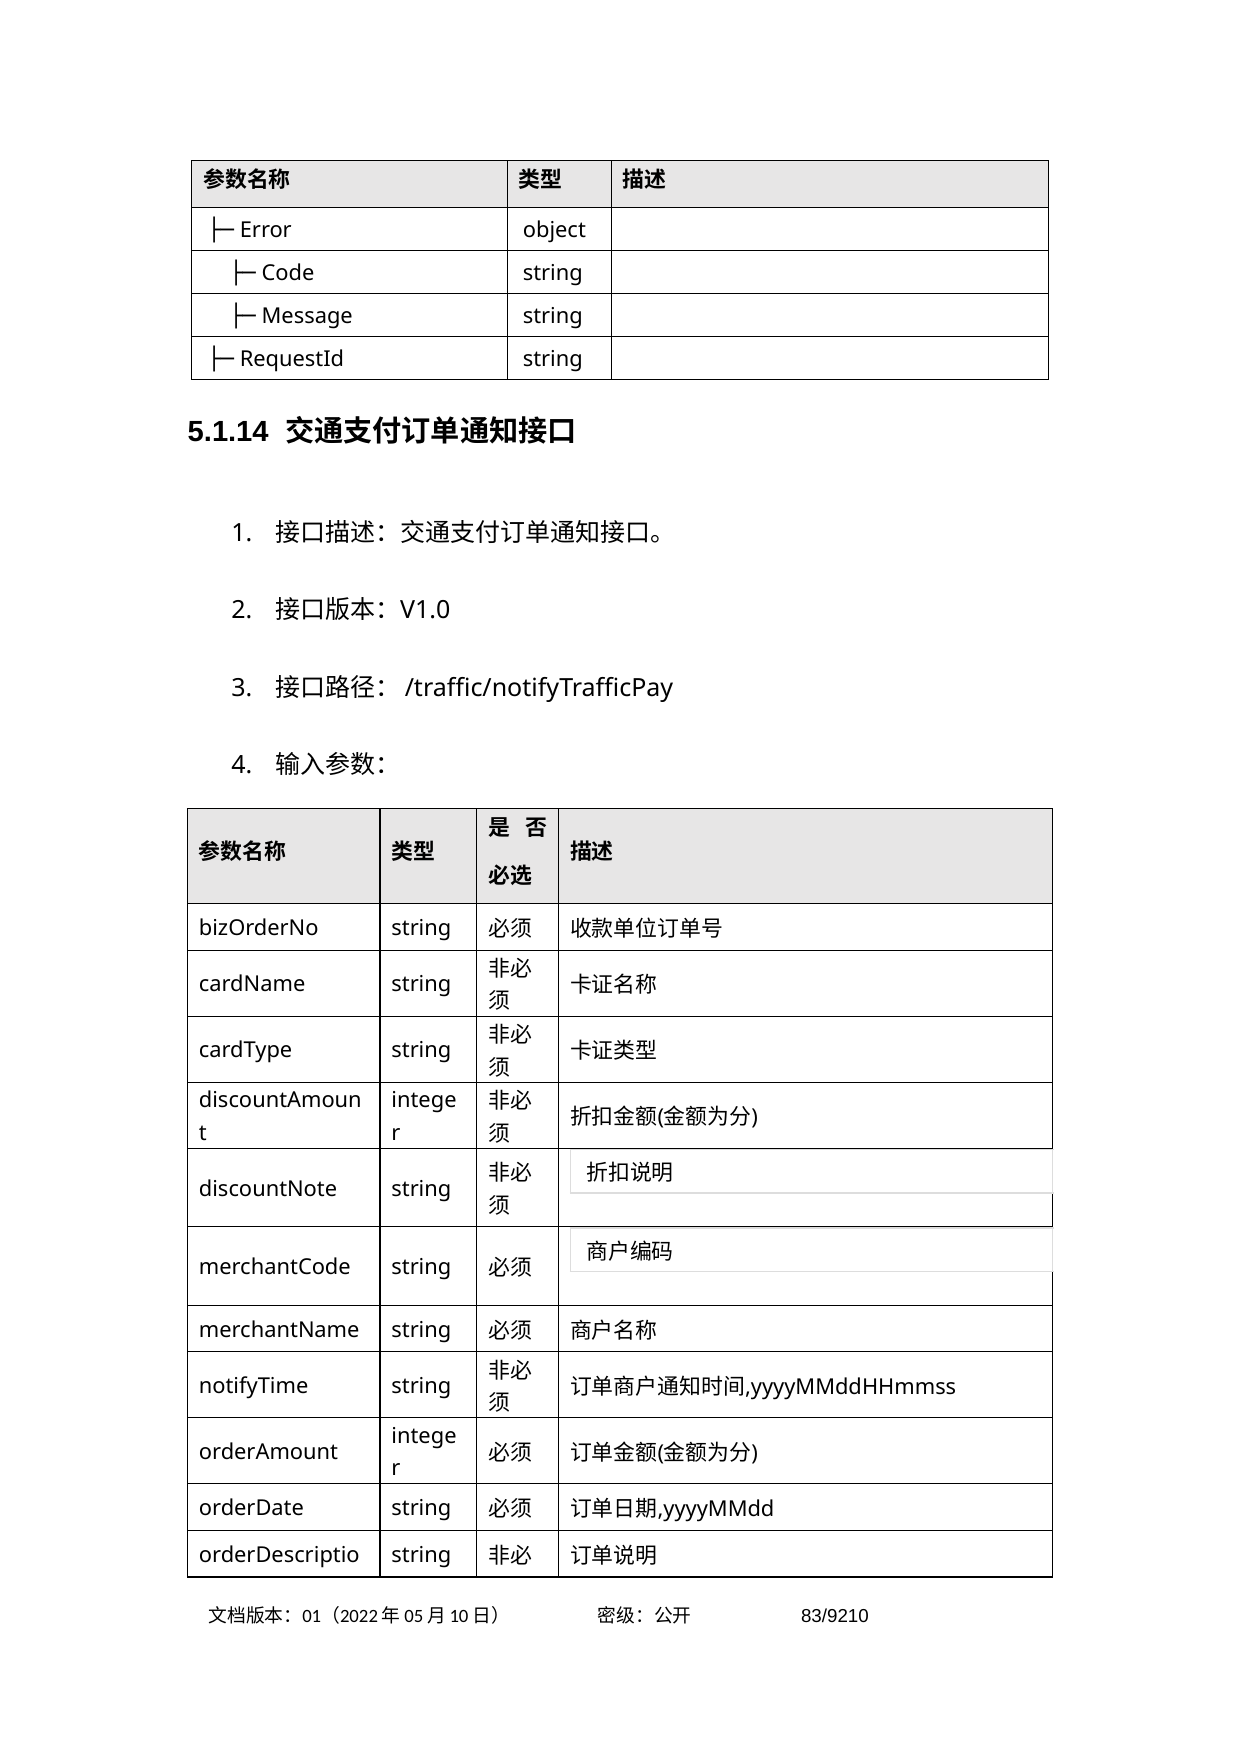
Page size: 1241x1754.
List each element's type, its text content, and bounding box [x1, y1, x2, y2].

table_cell 非必须 [477, 1531, 558, 1576]
table_cell 商户名称 [559, 1306, 1052, 1351]
table_cell string [381, 1484, 476, 1530]
table_cell [612, 251, 1048, 293]
table_header 类型 [381, 809, 476, 903]
table_header 参数名称 [192, 161, 507, 207]
table_cell cardType [188, 1017, 379, 1082]
table_cell merchantCode [188, 1227, 379, 1305]
table_cell ├─ Error [192, 208, 507, 250]
table_cell 必须 [477, 1418, 558, 1483]
table_cell 订单商户通知时间,yyyyMMddHHmmss [559, 1352, 1052, 1417]
table_cell string [381, 1352, 476, 1417]
table_cell string [381, 1017, 476, 1082]
table_cell discountAmount [188, 1083, 379, 1148]
table_cell 必须 [477, 1484, 558, 1530]
table_header 类型 [508, 161, 611, 207]
table_cell 必须 [477, 904, 558, 949]
list 接口版本：V1.0 [231, 576, 1053, 641]
table_cell ├─ RequestId [192, 337, 507, 378]
table_cell 非必须 [477, 1149, 558, 1226]
table_cell orderDate [188, 1484, 379, 1530]
table_header 描述 [559, 809, 1052, 903]
table_cell merchantName [188, 1306, 379, 1351]
table_cell discountNote [188, 1149, 379, 1226]
table_cell 卡证名称 [559, 951, 1052, 1016]
table_cell object [508, 208, 611, 250]
list 接口路径： /traffic/notifyTrafficPay [231, 653, 1053, 718]
table_cell 收款单位订单号 [559, 904, 1052, 949]
table_cell string [508, 337, 611, 378]
table_cell 订单说明 [559, 1531, 1052, 1576]
table_cell string [508, 294, 611, 336]
table_cell string [381, 1306, 476, 1351]
list 接口描述：交通支付订单通知接口。 [231, 498, 1053, 563]
table_cell string [381, 1531, 476, 1576]
table_cell integer [381, 1418, 476, 1483]
table_cell 订单日期,yyyyMMdd [559, 1484, 1052, 1530]
table_cell cardName [188, 951, 379, 1016]
table_cell 订单金额(金额为分) [559, 1418, 1052, 1483]
table_header 是否必选 [477, 809, 558, 903]
table_cell 折扣金额(金额为分) [559, 1083, 1052, 1148]
table_cell orderAmount [188, 1418, 379, 1483]
table_cell string [381, 1227, 476, 1305]
table_cell [612, 208, 1048, 250]
table_cell bizOrderNo [188, 904, 379, 949]
table_cell string [508, 251, 611, 293]
table_cell 非必须 [477, 1352, 558, 1417]
table_cell [559, 1227, 1052, 1305]
table_cell integer [381, 1083, 476, 1148]
table_cell 必须 [477, 1227, 558, 1305]
table_header 描述 [612, 161, 1048, 207]
table_cell 必须 [477, 1306, 558, 1351]
table_cell notifyTime [188, 1352, 379, 1417]
table_cell [612, 294, 1048, 336]
text 交通支付订单通知接口 [187, 396, 1053, 461]
table_cell [612, 337, 1048, 378]
table_cell string [381, 951, 476, 1016]
table_cell 非必须 [477, 951, 558, 1016]
table_cell 卡证类型 [559, 1017, 1052, 1082]
table_cell ├─ Code [192, 251, 507, 293]
table_cell string [381, 1149, 476, 1226]
table_cell orderDescription [188, 1531, 379, 1576]
table_cell ├─ Message [192, 294, 507, 336]
table_cell [559, 1149, 1052, 1226]
table_header 参数名称 [188, 809, 379, 903]
table_cell string [381, 904, 476, 949]
list 输入参数： [231, 731, 1053, 796]
table_cell 非必须 [477, 1083, 558, 1148]
table_cell 非必须 [477, 1017, 558, 1082]
